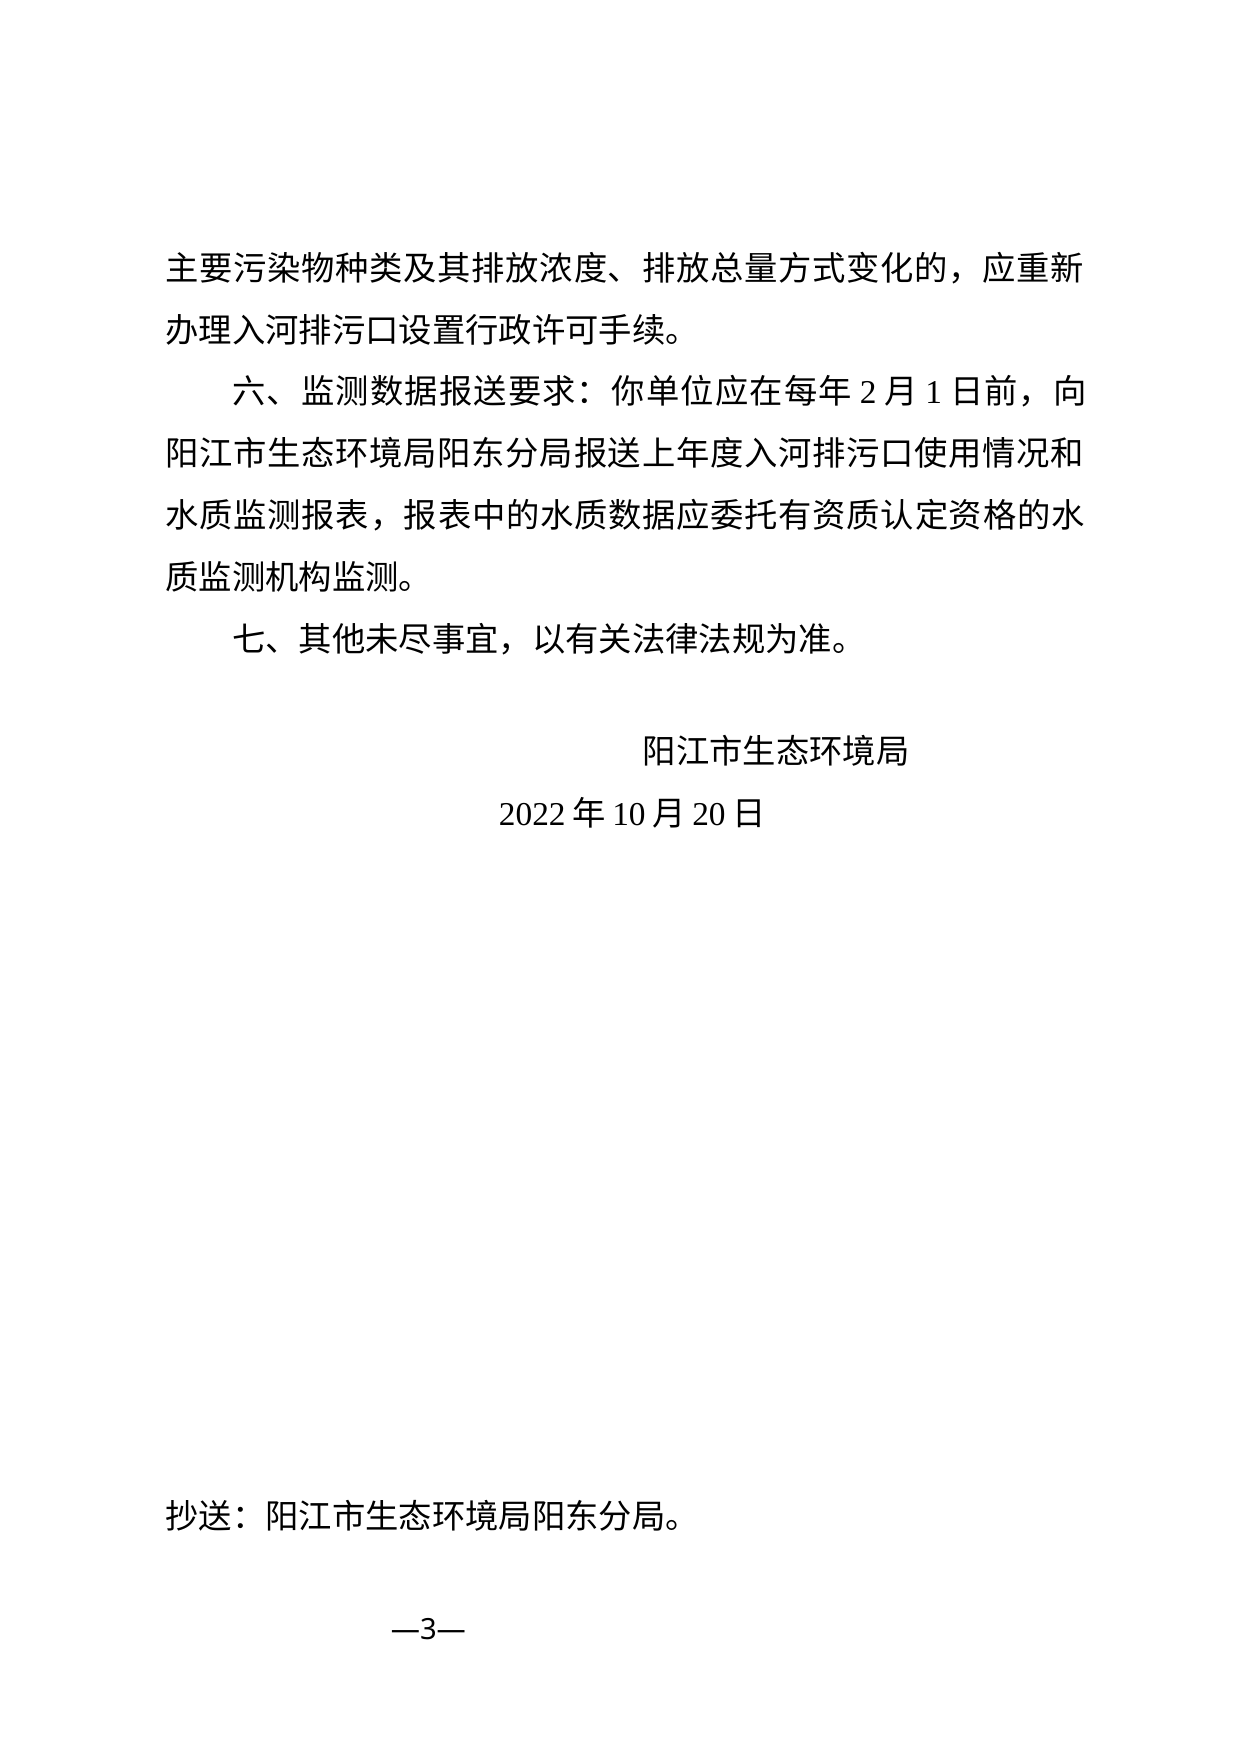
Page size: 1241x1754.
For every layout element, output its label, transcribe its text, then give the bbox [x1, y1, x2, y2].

text 六、监测数据报送要求：你单位应在每年2月1日前，向阳江市生态环境局阳东分局报送上年度入河排污口使用情况和水质监测报表，报表中的水质数据应委托有资质认定资格的水质监测机构监测。 [165, 354, 1087, 602]
text 2022年10月20日 [165, 776, 1087, 838]
text 抄送：阳江市生态环境局阳东分局。 [165, 1482, 1087, 1547]
text 阳江市生态环境局 [165, 714, 1087, 776]
text 七、其他未尽事宜，以有关法律法规为准。 [165, 602, 1087, 664]
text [165, 231, 1087, 354]
